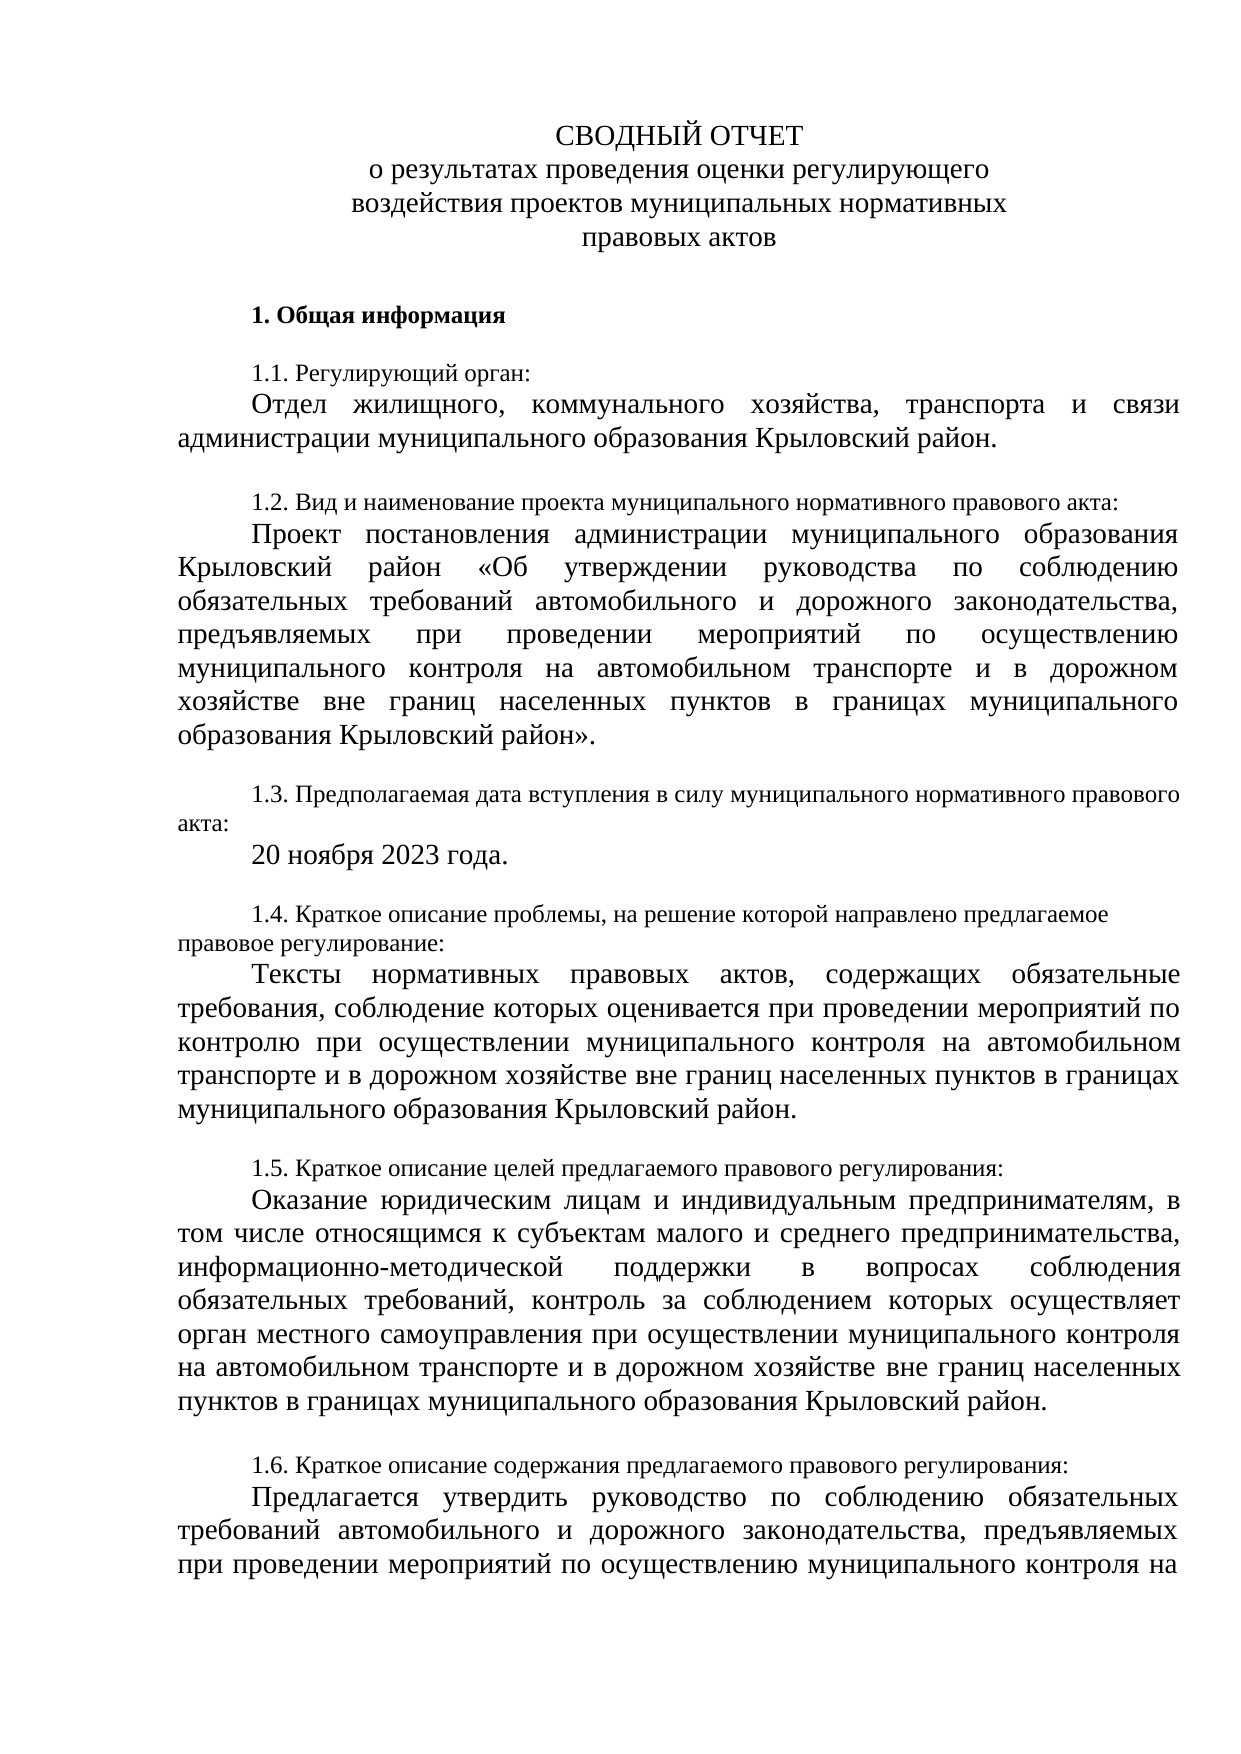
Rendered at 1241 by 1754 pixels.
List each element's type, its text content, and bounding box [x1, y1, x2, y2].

text 1.6. Краткое описание содержания предлагаемого правового регулирования: [177, 1450, 1181, 1479]
text 1.5. Краткое описание целей предлагаемого правового регулирования: [177, 1153, 1181, 1182]
text Проект постановления администрации муниципального образования Крыловский район «Об утверждении руководства по соблюдению обязательных требований автомобильного и дорожного законодательства, предъявляемых при проведении мероприятий по осуществлению муниципального контроля на автомобильном транспорте и в дорожном хозяйстве вне границ населенных пунктов в границах муниципального образования Крыловский район». [177, 516, 1179, 751]
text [177, 1479, 1179, 1579]
text 1.3. Предполагаемая дата вступления в силу муниципального нормативного правового акта: [177, 779, 1181, 837]
text Отдел жилищного, коммунального хозяйства, транспорта и связи администрации муниципального образования Крыловский район. [177, 386, 1181, 453]
text Тексты нормативных правовых актов, содержащих обязательные требования, соблюдение которых оценивается при проведении мероприятий по контролю при осуществлении муниципального контроля на автомобильном транспорте и в дорожном хозяйстве вне границ населенных пунктов в границах муниципального образования Крыловский район. [177, 957, 1181, 1124]
text о результатах проведения оценки регулирующего [177, 152, 1181, 185]
text СВОДНЫЙ ОТЧЕТ [177, 118, 1181, 152]
text 1.1. Регулирующий орган: [177, 358, 1181, 386]
text 1.4. Краткое описание проблемы, на решение которой направлено предлагаемое [177, 899, 1181, 928]
text воздействия проектов муниципальных нормативных [177, 185, 1181, 219]
text 20 ноября 2023 года. [177, 837, 1181, 870]
text правовое регулирование: [177, 928, 1181, 957]
text 1. Общая информация [177, 300, 1181, 329]
text 1.2. Вид и наименование проекта муниципального нормативного правового акта: [177, 487, 1181, 516]
text правовых актов [177, 219, 1181, 252]
text Оказание юридическим лицам и индивидуальным предпринимателям, в том числе относящимся к субъектам малого и среднего предпринимательства, информационно-методической поддержки в вопросах соблюдения обязательных требований, контроль за соблюдением которых осуществляет орган местного самоуправления при осуществлении муниципального контроля на автомобильном транспорте и в дорожном хозяйстве вне границ населенных пунктов в границах муниципального образования Крыловский район. [177, 1182, 1181, 1417]
